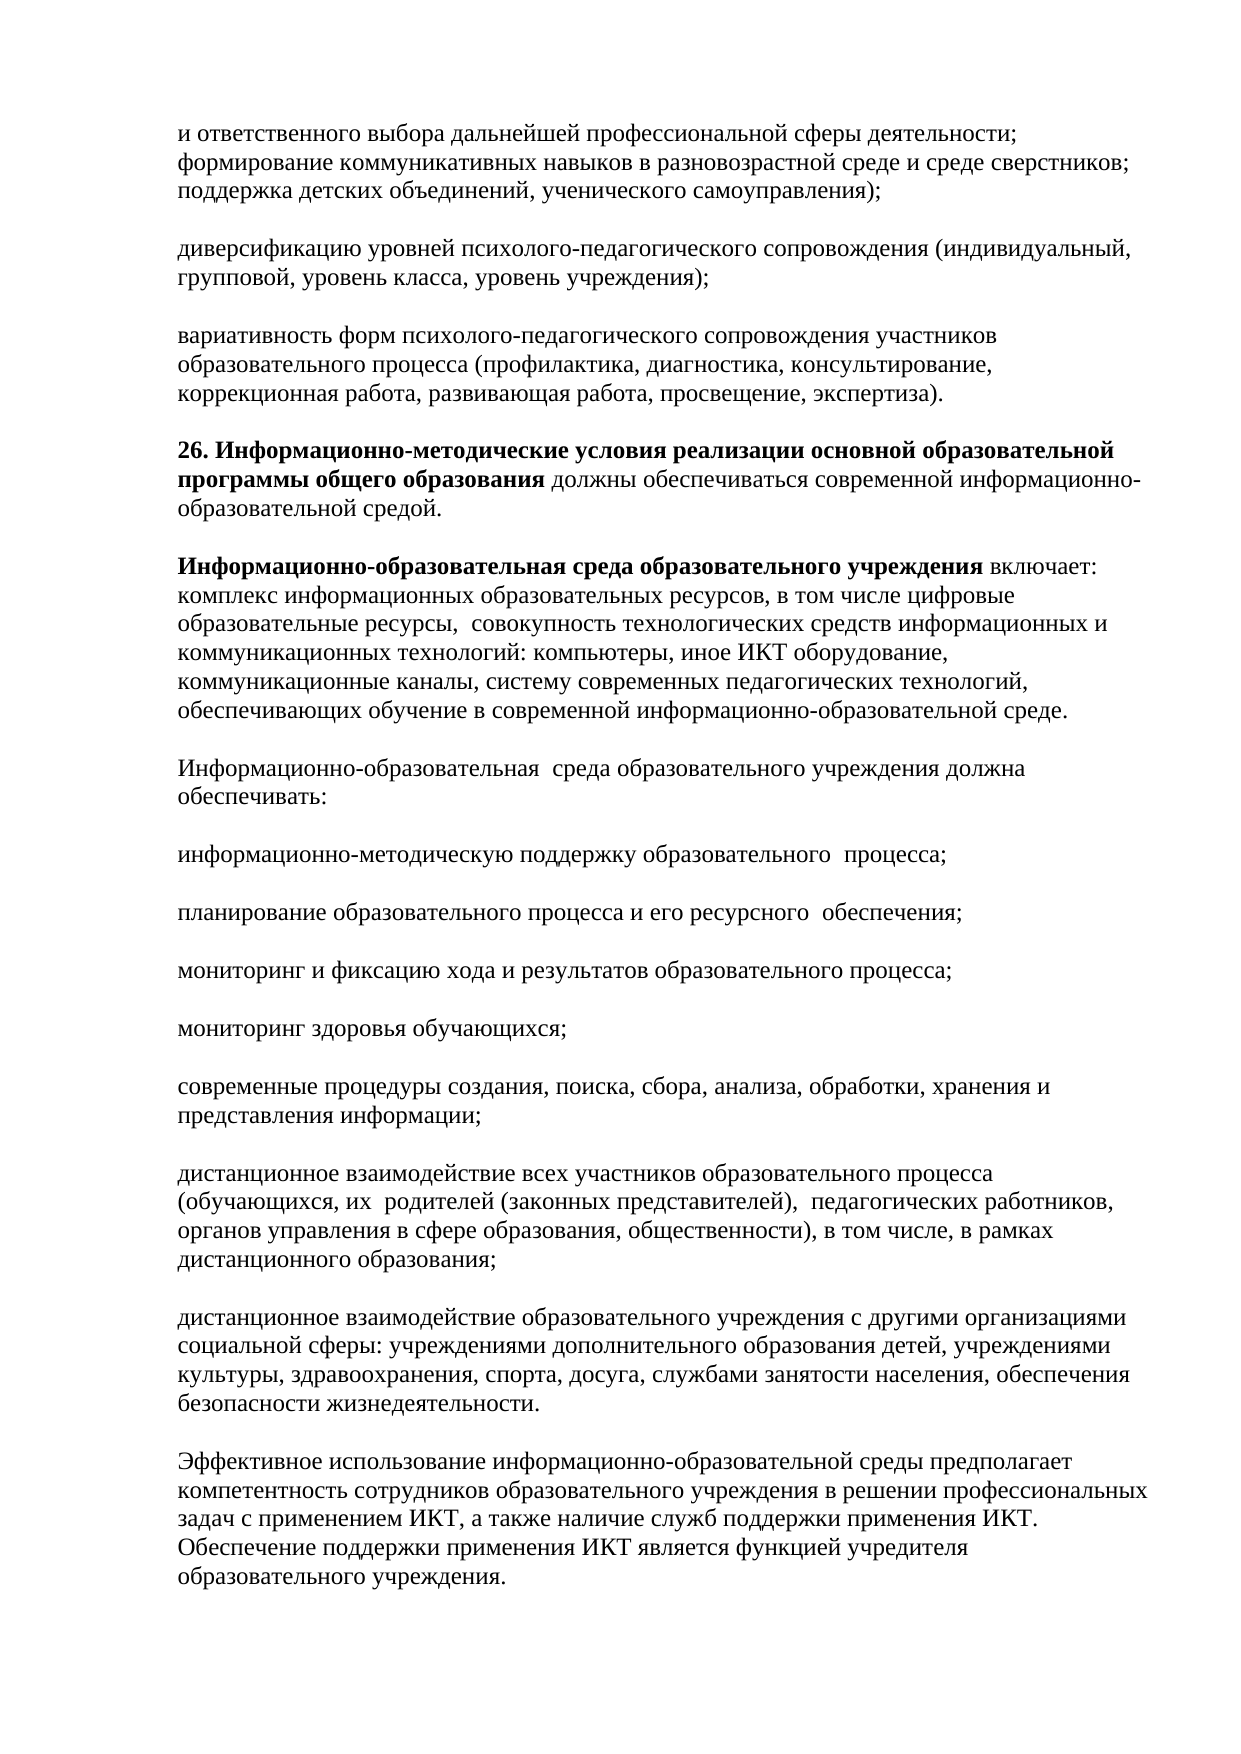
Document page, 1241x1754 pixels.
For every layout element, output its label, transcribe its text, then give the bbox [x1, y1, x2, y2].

text вариативность форм психолого-педагогического сопровождения участников образовательного процесса (профилактика, диагностика, консультирование, коррекционная работа, развивающая работа, просвещение, экспертиза). [177, 320, 1152, 406]
text диверсификацию уровней психолого-педагогического сопровождения (индивидуальный, групповой, уровень класса, уровень учреждения); [177, 233, 1152, 291]
text Информационно-образовательная среда образовательного учреждения включает: комплекс информационных образовательных ресурсов, в том числе цифровые образовательные ресурсы, совокупность технологических средств информационных и коммуникационных технологий: компьютеры, иное ИКТ оборудование, коммуникационные каналы, систему современных педагогических технологий, обеспечивающих обучение в современной информационно-образовательной среде. [177, 551, 1152, 723]
text мониторинг и фиксацию хода и результатов образовательного процесса; [177, 955, 1152, 984]
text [177, 118, 1152, 204]
text 26. Информационно-методические условия реализации основной образовательной программы общего образования должны обеспечиваться современной информационно-образовательной средой. [177, 436, 1152, 522]
text дистанционное взаимодействие всех участников образовательного процесса (обучающихся, их родителей (законных представителей), педагогических работников, органов управления в сфере образования, общественности), в том числе, в рамках дистанционного образования; [177, 1158, 1152, 1273]
text информационно-методическую поддержку образовательного процесса; [177, 839, 1152, 868]
text современные процедуры создания, поиска, сбора, анализа, обработки, хранения и представления информации; [177, 1071, 1152, 1128]
text Информационно-образовательная среда образовательного учреждения должна обеспечивать: [177, 753, 1152, 810]
text Эффективное использование информационно-образовательной среды предполагает компетентность сотрудников образовательного учреждения в решении профессиональных задач с применением ИКТ, а также наличие служб поддержки применения ИКТ. Обеспечение поддержки применения ИКТ является функцией учредителя образовательного учреждения. [177, 1446, 1152, 1590]
text планирование образовательного процесса и его ресурсного обеспечения; [177, 897, 1152, 926]
text дистанционное взаимодействие образовательного учреждения с другими организациями социальной сферы: учреждениями дополнительного образования детей, учреждениями культуры, здравоохранения, спорта, досуга, службами занятости населения, обеспечения безопасности жизнедеятельности. [177, 1302, 1152, 1417]
text мониторинг здоровья обучающихся; [177, 1013, 1152, 1042]
